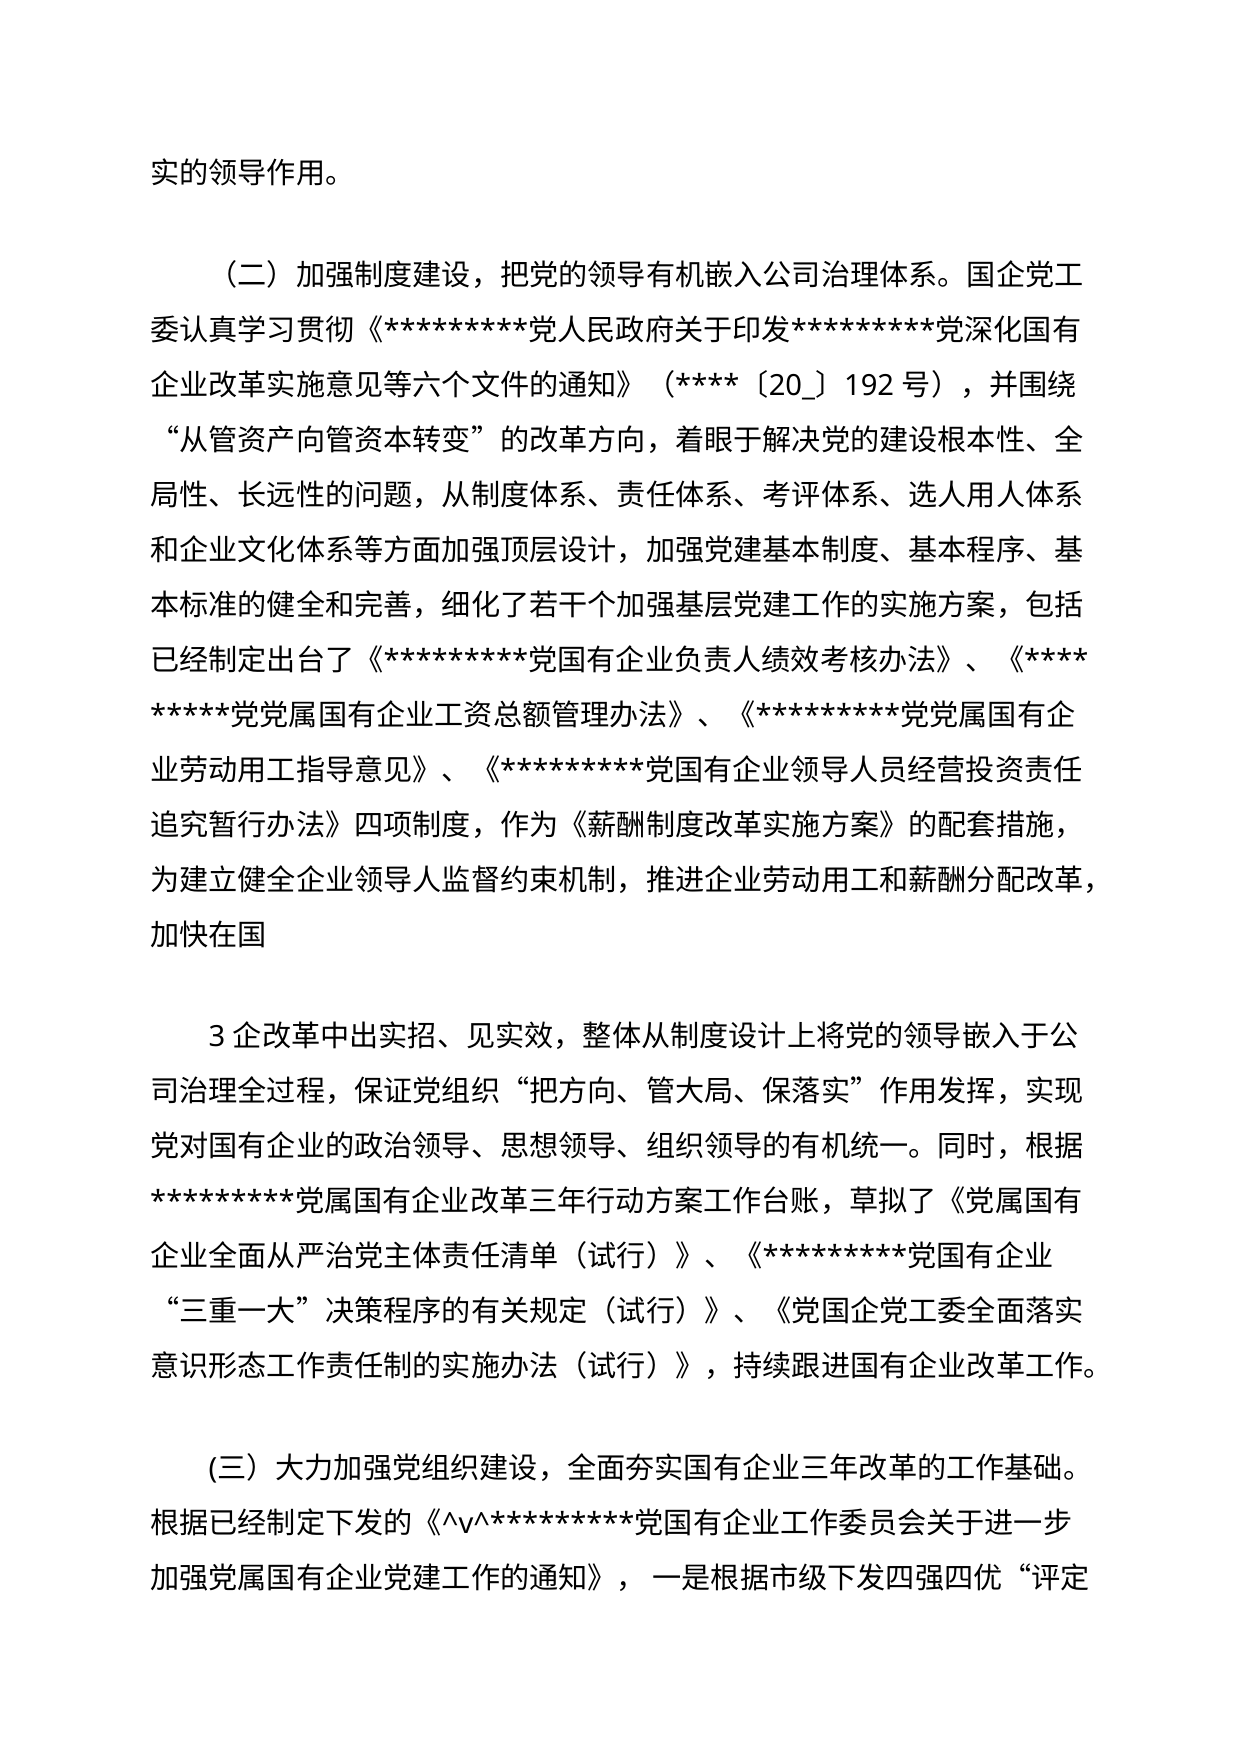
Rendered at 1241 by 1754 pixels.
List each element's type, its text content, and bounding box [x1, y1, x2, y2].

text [150, 150, 1090, 192]
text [150, 1444, 1090, 1597]
text （二）加强制度建设，把党的领导有机嵌入公司治理体系。国企党工委认真学习贯彻《*********党人民政府关于印发*********党深化国有企业改革实施意见等六个文件的通知》（****〔20_〕192 号），并围绕“从管资产向管资本转变”的改革方向，着眼于解决党的建设根本性、全局性、长远性的问题，从制度体系、责任体系、考评体系、选人用人体系和企业文化体系等方面加强顶层设计，加强党建基本制度、基本程序、基本标准的健全和完善，细化了若干个加强基层党建工作的实施方案，包括已经制定出台了《*********党国有企业负责人绩效考核办法》、《*********党党属国有企业工资总额管理办法》、《*********党党属国有企业劳动用工指导意见》、《*********党国有企业领导人员经营投资责任追究暂行办法》四项制度，作为《薪酬制度改革实施方案》的配套措施，为建立健全企业领导人监督约束机制，推进企业劳动用工和薪酬分配改革，加快在国 [150, 252, 1090, 953]
text 3 企改革中出实招、见实效，整体从制度设计上将党的领导嵌入于公司治理全过程，保证党组织“把方向、管大局、保落实”作用发挥，实现党对国有企业的政治领导、思想领导、组织领导的有机统一。同时，根据*********党属国有企业改革三年行动方案工作台账，草拟了《党属国有企业全面从严治党主体责任清单（试行）》、《*********党国有企业“三重一大”决策程序的有关规定（试行）》、《党国企党工委全面落实意识形态工作责任制的实施办法（试行）》，持续跟进国有企业改革工作。 [150, 1013, 1090, 1385]
